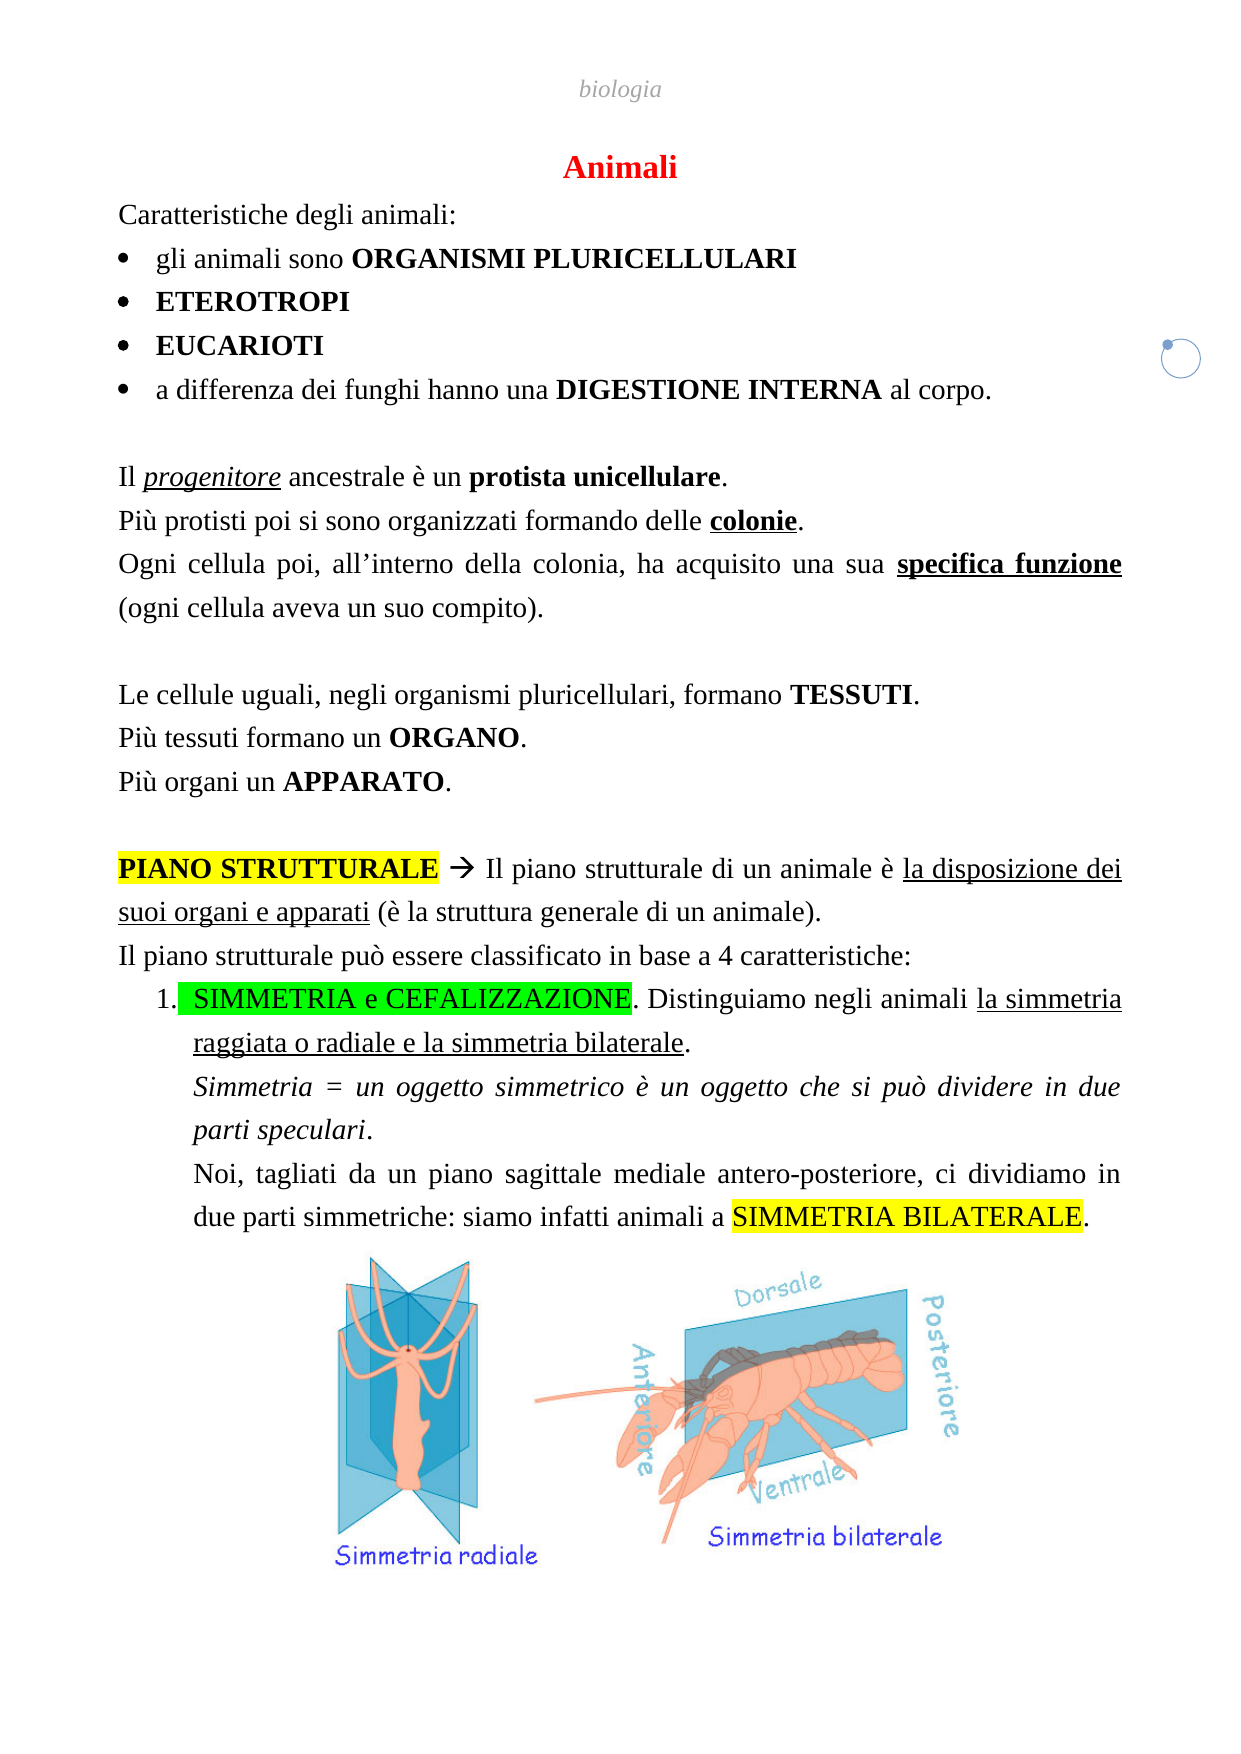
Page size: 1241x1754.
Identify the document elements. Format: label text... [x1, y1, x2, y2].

text Il progenitore ancestrale è un protista unicellulare. [118, 459, 1122, 493]
list a differenza dei funghi hanno una DIGESTIONE INTERNA al corpo. [118, 372, 1122, 406]
text Ogni cellula poi, all’interno della colonia, ha acquisito una sua specifica funzione (ogni cellula aveva un suo compito). [118, 546, 1122, 623]
list EUCARIOTI [118, 328, 1122, 362]
list Noi, tagliati da un piano sagittale mediale antero-posteriore, ci dividiamo in due parti simmetriche: siamo infatti animali a SIMMETRIA BILATERALE. [193, 1156, 1122, 1233]
text Animali [118, 148, 1122, 186]
picture [323, 1242, 992, 1601]
list SIMMETRIA e CEFALIZZAZIONE. Distinguiamo negli animali la simmetria raggiata o radiale e la simmetria bilaterale. [156, 982, 1122, 1059]
text Il piano strutturale può essere classificato in base a 4 caratteristiche: [118, 938, 1122, 972]
text Più organi un APPARATO. [118, 764, 1122, 797]
text Caratteristiche degli animali: [118, 197, 1122, 231]
list ETEROTROPI [118, 284, 1122, 318]
text Le cellule uguali, negli organismi pluricellulari, formano TESSUTI. [118, 677, 1122, 710]
text Più protisti poi si sono organizzati formando delle colonie. [118, 503, 1122, 536]
list gli animali sono ORGANISMI PLURICELLULARI [118, 241, 1122, 274]
text PIANO STRUTTURALE Il piano strutturale di un animale è la disposizione dei suoi organi e apparati (è la struttura generale di un animale). [118, 851, 1122, 928]
list Simmetria = un oggetto simmetrico è un oggetto che si può dividere in due parti speculari. [193, 1069, 1122, 1146]
text Più tessuti formano un ORGANO. [118, 720, 1122, 754]
